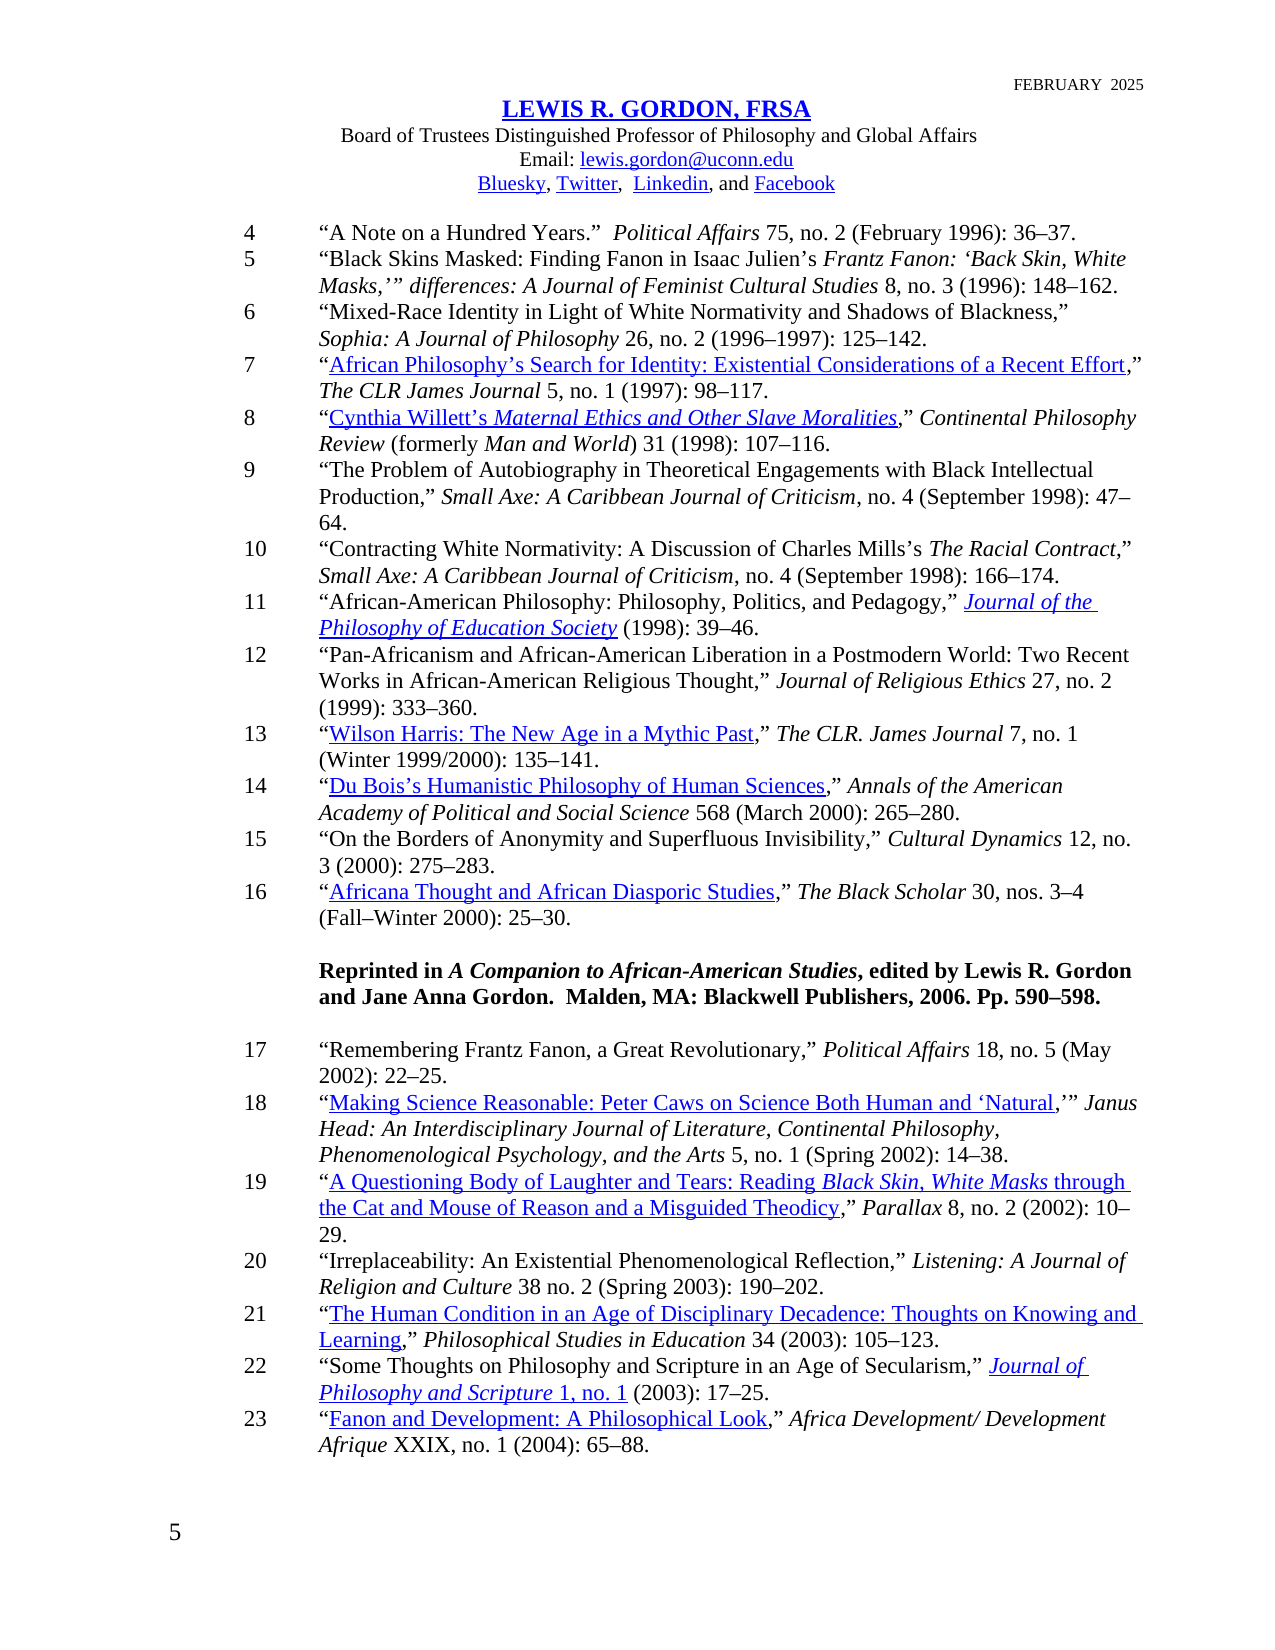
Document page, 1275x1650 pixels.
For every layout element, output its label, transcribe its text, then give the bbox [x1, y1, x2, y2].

text 19 “A Questioning Body of Laughter and Tears: Reading Black Skin, White Masks through the Cat and Mouse of Reason and a Misguided Theodicy,” Parallax 8, no. 2 (2002): 10–29. [244, 1168, 1144, 1247]
text 4 “A Note on a Hundred Years.” Political Affairs 75, no. 2 (February 1996): 36–37. [244, 219, 1144, 246]
text 14 “Du Bois’s Humanistic Philosophy of Human Sciences,” Annals of the American Academy of Political and Social Science 568 (March 2000): 265–280. [244, 773, 1144, 825]
text 22 “Some Thoughts on Philosophy and Scripture in an Age of Secularism,” Journal of Philosophy and Scripture 1, no. 1 (2003): 17–25. [244, 1352, 1144, 1405]
text 21 “The Human Condition in an Age of Disciplinary Decadence: Thoughts on Knowing and Learning,” Philosophical Studies in Education 34 (2003): 105–123. [244, 1300, 1144, 1352]
text 23 “Fanon and Development: A Philosophical Look,” Africa Development/ Development Afrique XXIX, no. 1 (2004): 65–88. [244, 1405, 1144, 1458]
text 15 “On the Borders of Anonymity and Superfluous Invisibility,” Cultural Dynamics 12, no. 3 (2000): 275–283. [244, 825, 1144, 878]
text 8 “Cynthia Willett’s Maternal Ethics and Other Slave Moralities,” Continental Philosophy Review (formerly Man and World) 31 (1998): 107–116. [244, 404, 1144, 456]
text 17 “Remembering Frantz Fanon, a Great Revolutionary,” Political Affairs 18, no. 5 (May 2002): 22–25. [244, 1036, 1144, 1089]
text 20 “Irreplaceability: An Existential Phenomenological Reflection,” Listening: A Journal of Religion and Culture 38 no. 2 (Spring 2003): 190–202. [244, 1247, 1144, 1300]
text 16 “Africana Thought and African Diasporic Studies,” The Black Scholar 30, nos. 3–4 (Fall–Winter 2000): 25–30. [244, 878, 1144, 931]
text 18 “Making Science Reasonable: Peter Caws on Science Both Human and ‘Natural,’” Janus Head: An Interdisciplinary Journal of Literature, Continental Philosophy, Phenomenological Psychology, and the Arts 5, no. 1 (Spring 2002): 14–38. [244, 1089, 1144, 1168]
text 10 “Contracting White Normativity: A Discussion of Charles Mills’s The Racial Contract,” Small Axe: A Caribbean Journal of Criticism, no. 4 (September 1998): 166–174. [244, 535, 1144, 588]
text 7 “African Philosophy’s Search for Identity: Existential Considerations of a Recent Effort,” The CLR James Journal 5, no. 1 (1997): 98–117. [244, 351, 1144, 404]
text 12 “Pan-Africanism and African-American Liberation in a Postmodern World: Two Recent Works in African-American Religious Thought,” Journal of Religious Ethics 27, no. 2 (1999): 333–360. [244, 641, 1144, 720]
text 11 “African-American Philosophy: Philosophy, Politics, and Pedagogy,” Journal of the Philosophy of Education Society (1998): 39–46. [244, 588, 1144, 641]
text Reprinted in A Companion to African-American Studies, edited by Lewis R. Gordon and Jane Anna Gordon. Malden, MA: Blackwell Publishers, 2006. Pp. 590–598. [169, 957, 1144, 1010]
text 6 “Mixed-Race Identity in Light of White Normativity and Shadows of Blackness,” Sophia: A Journal of Philosophy 26, no. 2 (1996–1997): 125–142. [244, 298, 1144, 351]
text 9 “The Problem of Autobiography in Theoretical Engagements with Black Intellectual Production,” Small Axe: A Caribbean Journal of Criticism, no. 4 (September 1998): 47–64. [244, 456, 1144, 535]
text 5 “Black Skins Masked: Finding Fanon in Isaac Julien’s Frantz Fanon: ‘Back Skin, White Masks,’” differences: A Journal of Feminist Cultural Studies 8, no. 3 (1996): 148–162. [244, 246, 1144, 298]
text 13 “Wilson Harris: The New Age in a Mythic Past,” The CLR. James Journal 7, no. 1 (Winter 1999/2000): 135–141. [244, 720, 1144, 773]
